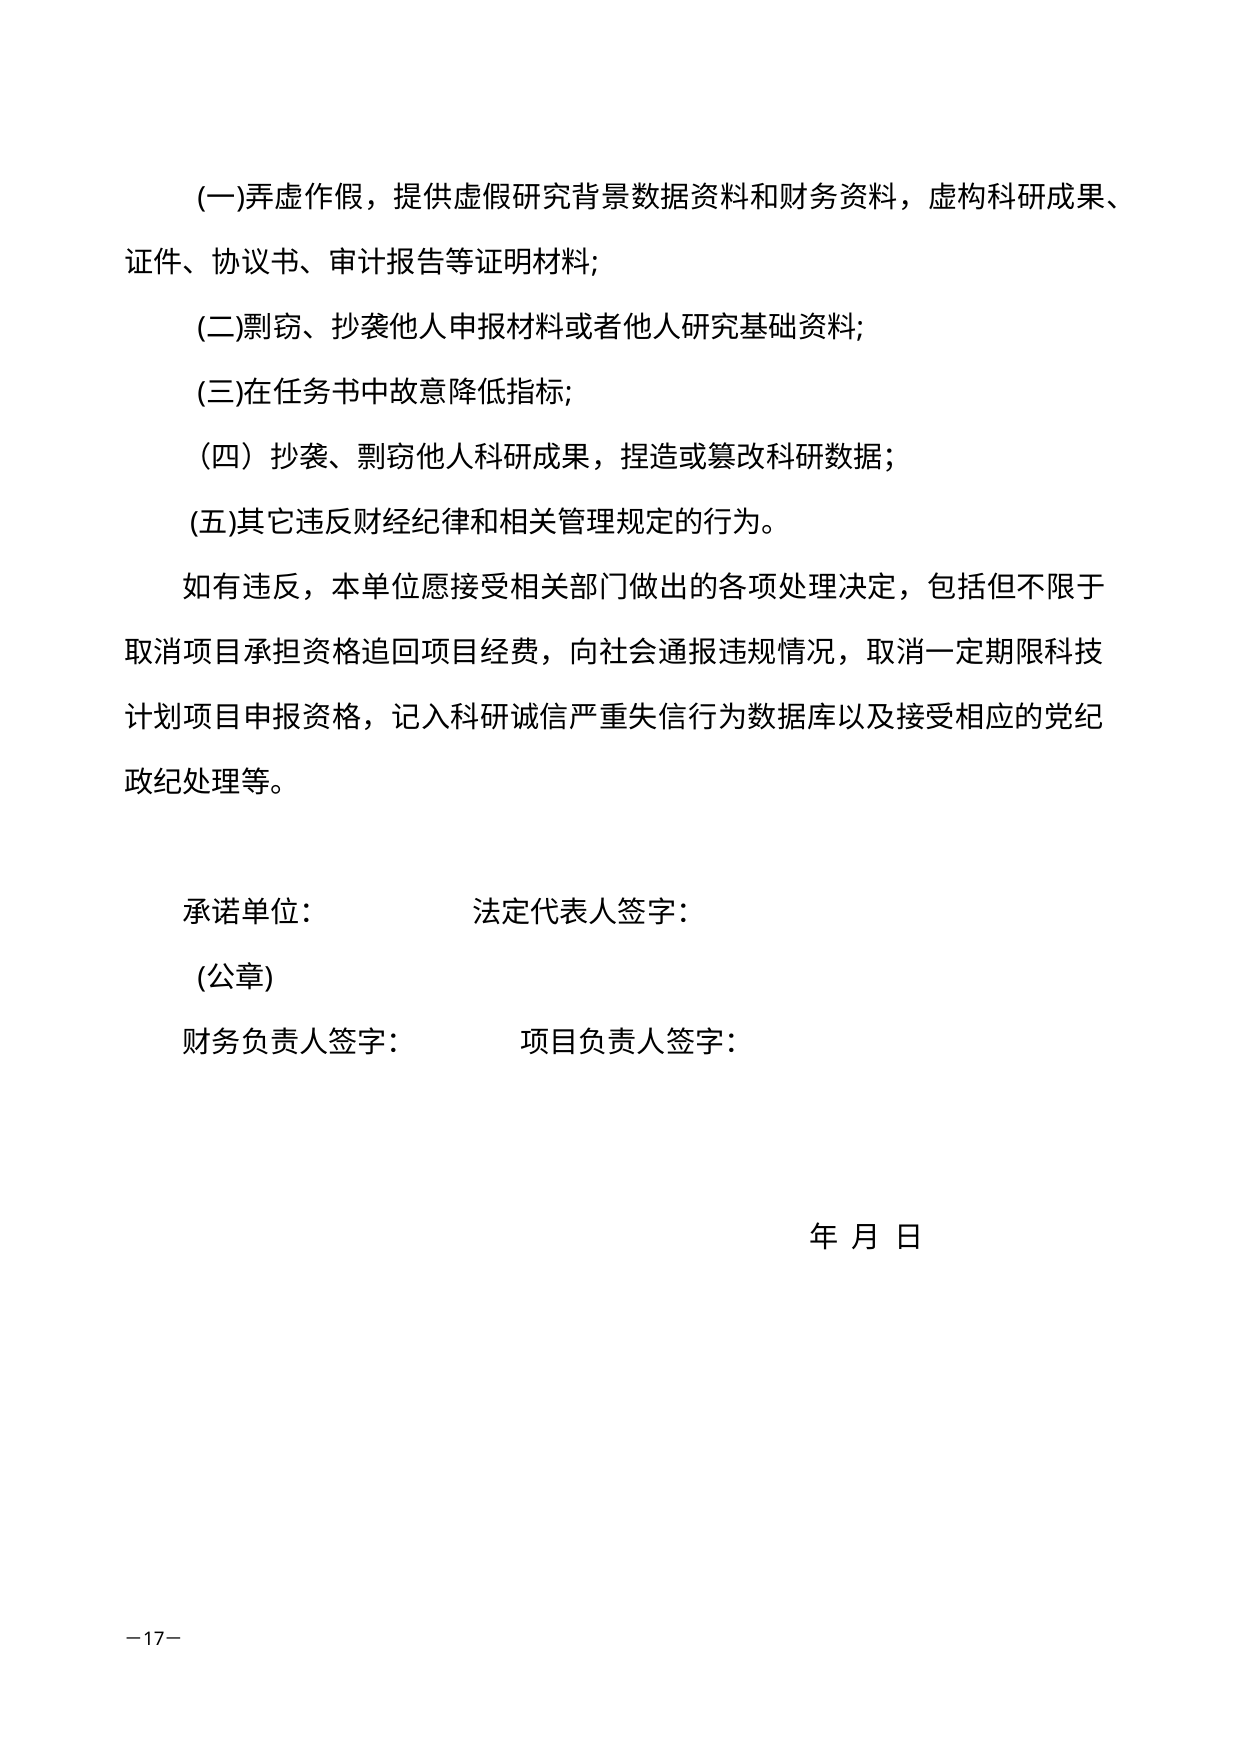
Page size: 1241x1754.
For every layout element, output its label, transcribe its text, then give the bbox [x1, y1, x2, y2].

text (二)剽窃、抄袭他人申报材料或者他人研究基础资料; [124, 292, 1106, 357]
text （四）抄袭、剽窃他人科研成果，捏造或篡改科研数据； [124, 422, 1106, 487]
text 年 月 日 [124, 1202, 1106, 1267]
text (三)在任务书中故意降低指标; [124, 357, 1106, 422]
text 财务负责人签字： 项目负责人签字： [124, 1007, 1048, 1072]
text 承诺单位： 法定代表人签字： [124, 877, 1106, 942]
text (一)弄虚作假，提供虚假研究背景数据资料和财务资料，虚构科研成果、证件、协议书、审计报告等证明材料; [124, 162, 1106, 292]
text (公章) [124, 942, 1106, 1007]
text (五)其它违反财经纪律和相关管理规定的行为。 [124, 487, 1106, 552]
text 如有违反，本单位愿接受相关部门做出的各项处理决定，包括但不限于取消项目承担资格追回项目经费，向社会通报违规情况，取消一定期限科技计划项目申报资格，记入科研诚信严重失信行为数据库以及接受相应的党纪政纪处理等。 [124, 552, 1106, 812]
